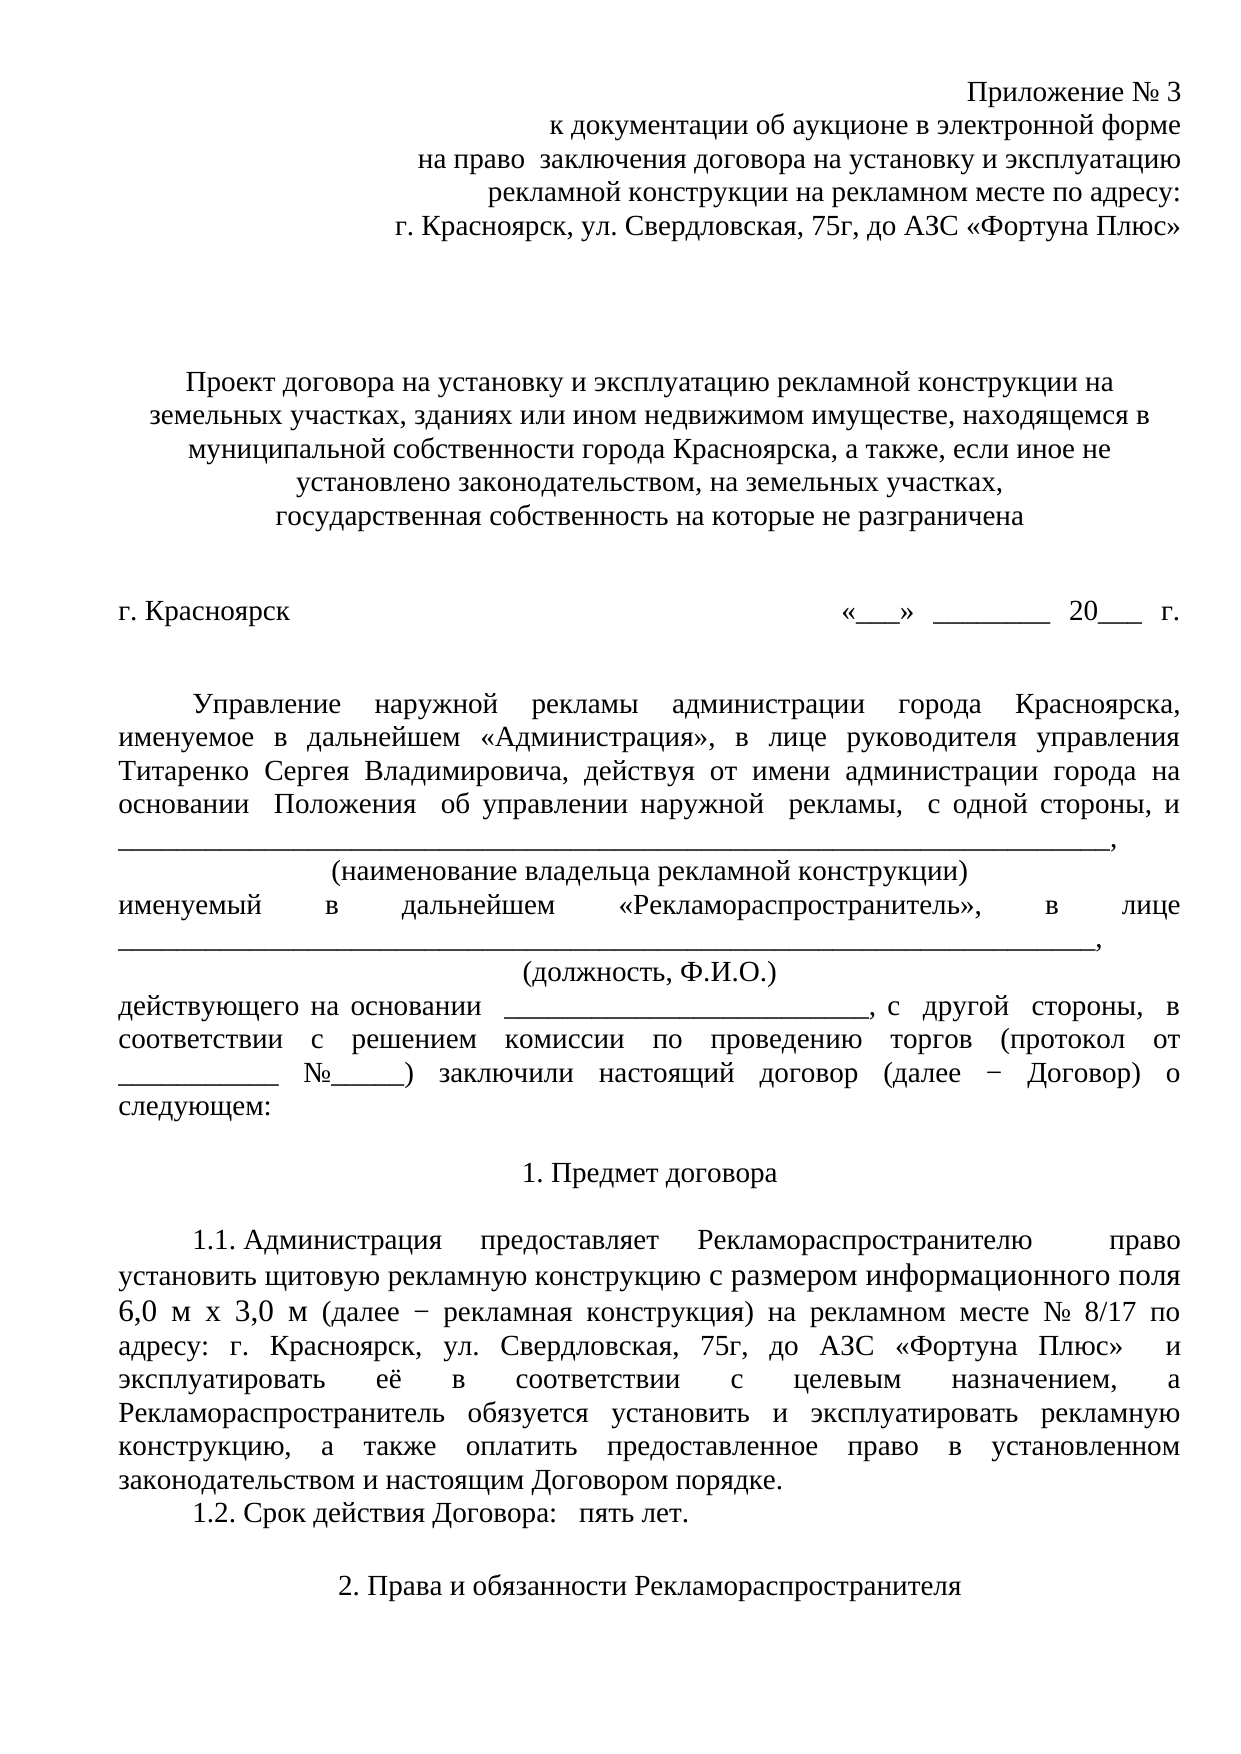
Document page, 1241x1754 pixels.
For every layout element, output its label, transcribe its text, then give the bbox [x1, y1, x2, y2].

text к документации об аукционе в электронной форме [118, 107, 1181, 141]
text 1.1. Администрация предоставляет Рекламораспространителю право установить щитовую рекламную конструкцию с размером информационного поля 6,0 м x 3,0 м (далее − рекламная конструкция) на рекламном месте № 8/17 по адресу: г. Красноярск, ул. Свердловская, 75г, до АЗС «Фортуна Плюс» и эксплуатировать её в соответствии с целевым назначением, а Рекламораспространитель обязуется установить и эксплуатировать рекламную конструкцию, а также оплатить предоставленное право в установленном законодательством и настоящим Договором порядке. [118, 1222, 1181, 1496]
text именуемый в дальнейшем «Рекламораспространитель», в лице ___________________________________________________________________, [118, 887, 1181, 954]
subtitle рекламной конструкции на рекламном месте по адресу: [118, 174, 1181, 208]
text 2. Права и обязанности Рекламораспространителя [118, 1568, 1181, 1601]
text 1. Предмет договора [118, 1155, 1181, 1189]
text г. Красноярск, ул. Свердловская, 75г, до АЗС «Фортуна Плюс» [118, 208, 1181, 242]
subtitle на право заключения договора на установку и эксплуатацию [118, 141, 1181, 174]
text (наименование владельца рекламной конструкции) [118, 853, 1181, 887]
text 1.2. Срок действия Договора: пять лет. [118, 1496, 1181, 1529]
text Приложение № 3 [118, 74, 1181, 107]
text (должность, Ф.И.О.) [118, 954, 1181, 988]
text действующего на основании _________________________, с другой стороны, в соответствии с решением комиссии по проведению торгов (протокол от ___________ №_____) заключили настоящий договор (далее − Договор) о следующем: [118, 988, 1181, 1122]
text г. Красноярск «___» ________ 20___ г. [118, 598, 1181, 652]
text Проект договора на установку и эксплуатацию рекламной конструкции на земельных участках, зданиях или ином недвижимом имуществе, находящемся в муниципальной собственности города Красноярска, а также, если иное не установлено законодательством, на земельных участках, [118, 364, 1181, 498]
text Управление наружной рекламы администрации города Красноярска, именуемое в дальнейшем «Администрация», в лице руководителя управления Титаренко Сергея Владимировича, действуя от имени администрации города на основании Положения об управлении наружной рекламы, с одной стороны, и ____________________________________________________________________, [118, 686, 1181, 853]
text государственная собственность на которые не разграничена [118, 498, 1181, 531]
